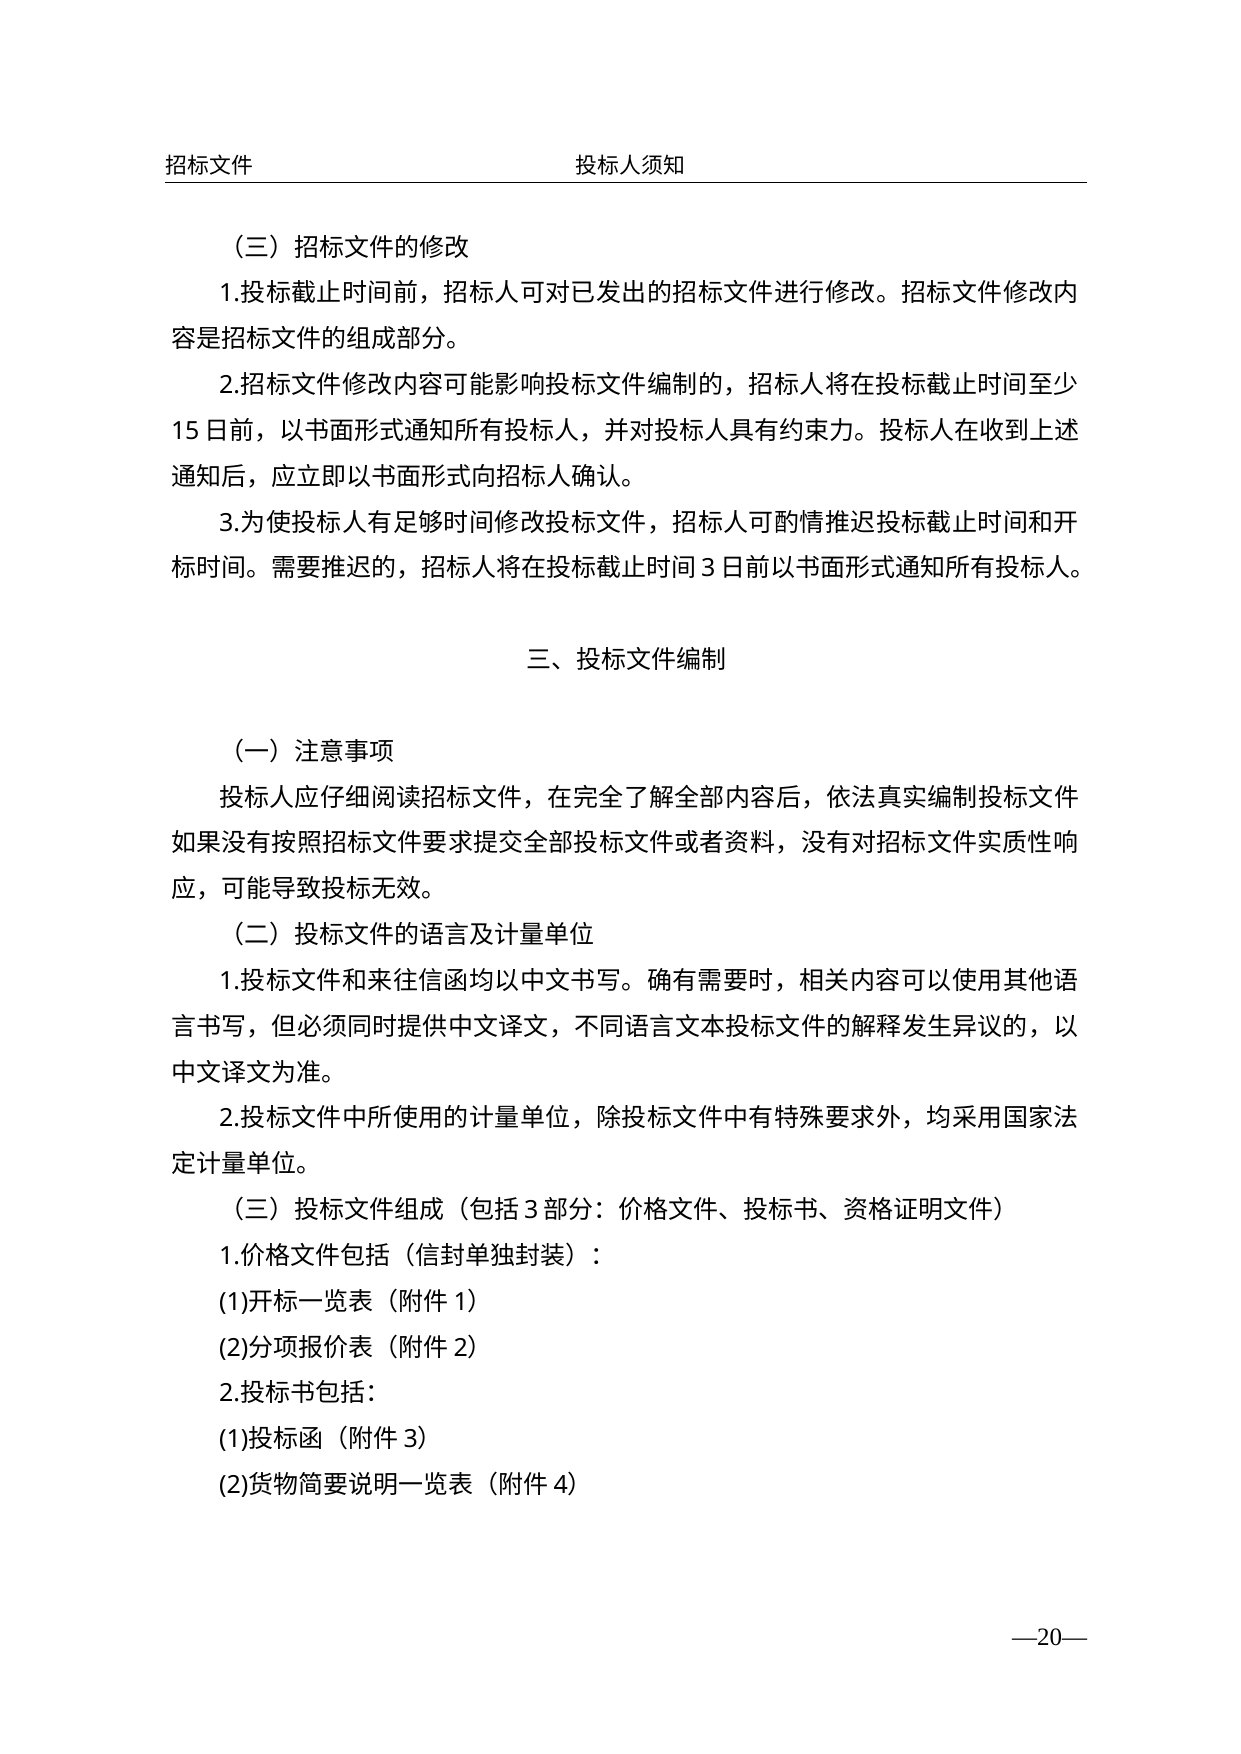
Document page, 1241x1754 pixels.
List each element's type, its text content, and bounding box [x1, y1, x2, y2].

text 1.投标文件和来往信函均以中文书写。确有需要时，相关内容可以使用其他语言书写，但必须同时提供中文译文，不同语言文本投标文件的解释发生异议的，以中文译文为准。 [171, 953, 1081, 1090]
text (1)开标一览表（附件1） [171, 1273, 1081, 1319]
text (2)分项报价表（附件2） [171, 1319, 1081, 1365]
text （三）投标文件组成（包括3部分：价格文件、投标书、资格证明文件） [171, 1182, 1081, 1228]
text 1.价格文件包括（信封单独封装）： [171, 1228, 1081, 1273]
text 2.投标文件中所使用的计量单位，除投标文件中有特殊要求外，均采用国家法定计量单位。 [171, 1090, 1081, 1182]
text 1.投标截止时间前，招标人可对已发出的招标文件进行修改。招标文件修改内容是招标文件的组成部分。 [171, 265, 1081, 357]
text 2.招标文件修改内容可能影响投标文件编制的，招标人将在投标截止时间至少15日前，以书面形式通知所有投标人，并对投标人具有约束力。投标人在收到上述通知后，应立即以书面形式向招标人确认。 [171, 357, 1081, 494]
text 投标人应仔细阅读招标文件，在完全了解全部内容后，依法真实编制投标文件。如果没有按照招标文件要求提交全部投标文件或者资料，没有对招标文件实质性响应，可能导致投标无效。 [171, 769, 1081, 907]
text （二）投标文件的语言及计量单位 [171, 907, 1081, 953]
text 2.投标书包括： [171, 1365, 1081, 1411]
text (2)货物简要说明一览表（附件4） [171, 1457, 1081, 1503]
text (1)投标函（附件3） [171, 1411, 1081, 1457]
text （三）招标文件的修改 [171, 219, 1081, 265]
text （一）注意事项 [171, 723, 1081, 769]
text 3.为使投标人有足够时间修改投标文件，招标人可酌情推迟投标截止时间和开标时间。需要推迟的，招标人将在投标截止时间3日前以书面形式通知所有投标人。 [171, 494, 1081, 586]
text 三、投标文件编制 [171, 632, 1081, 678]
